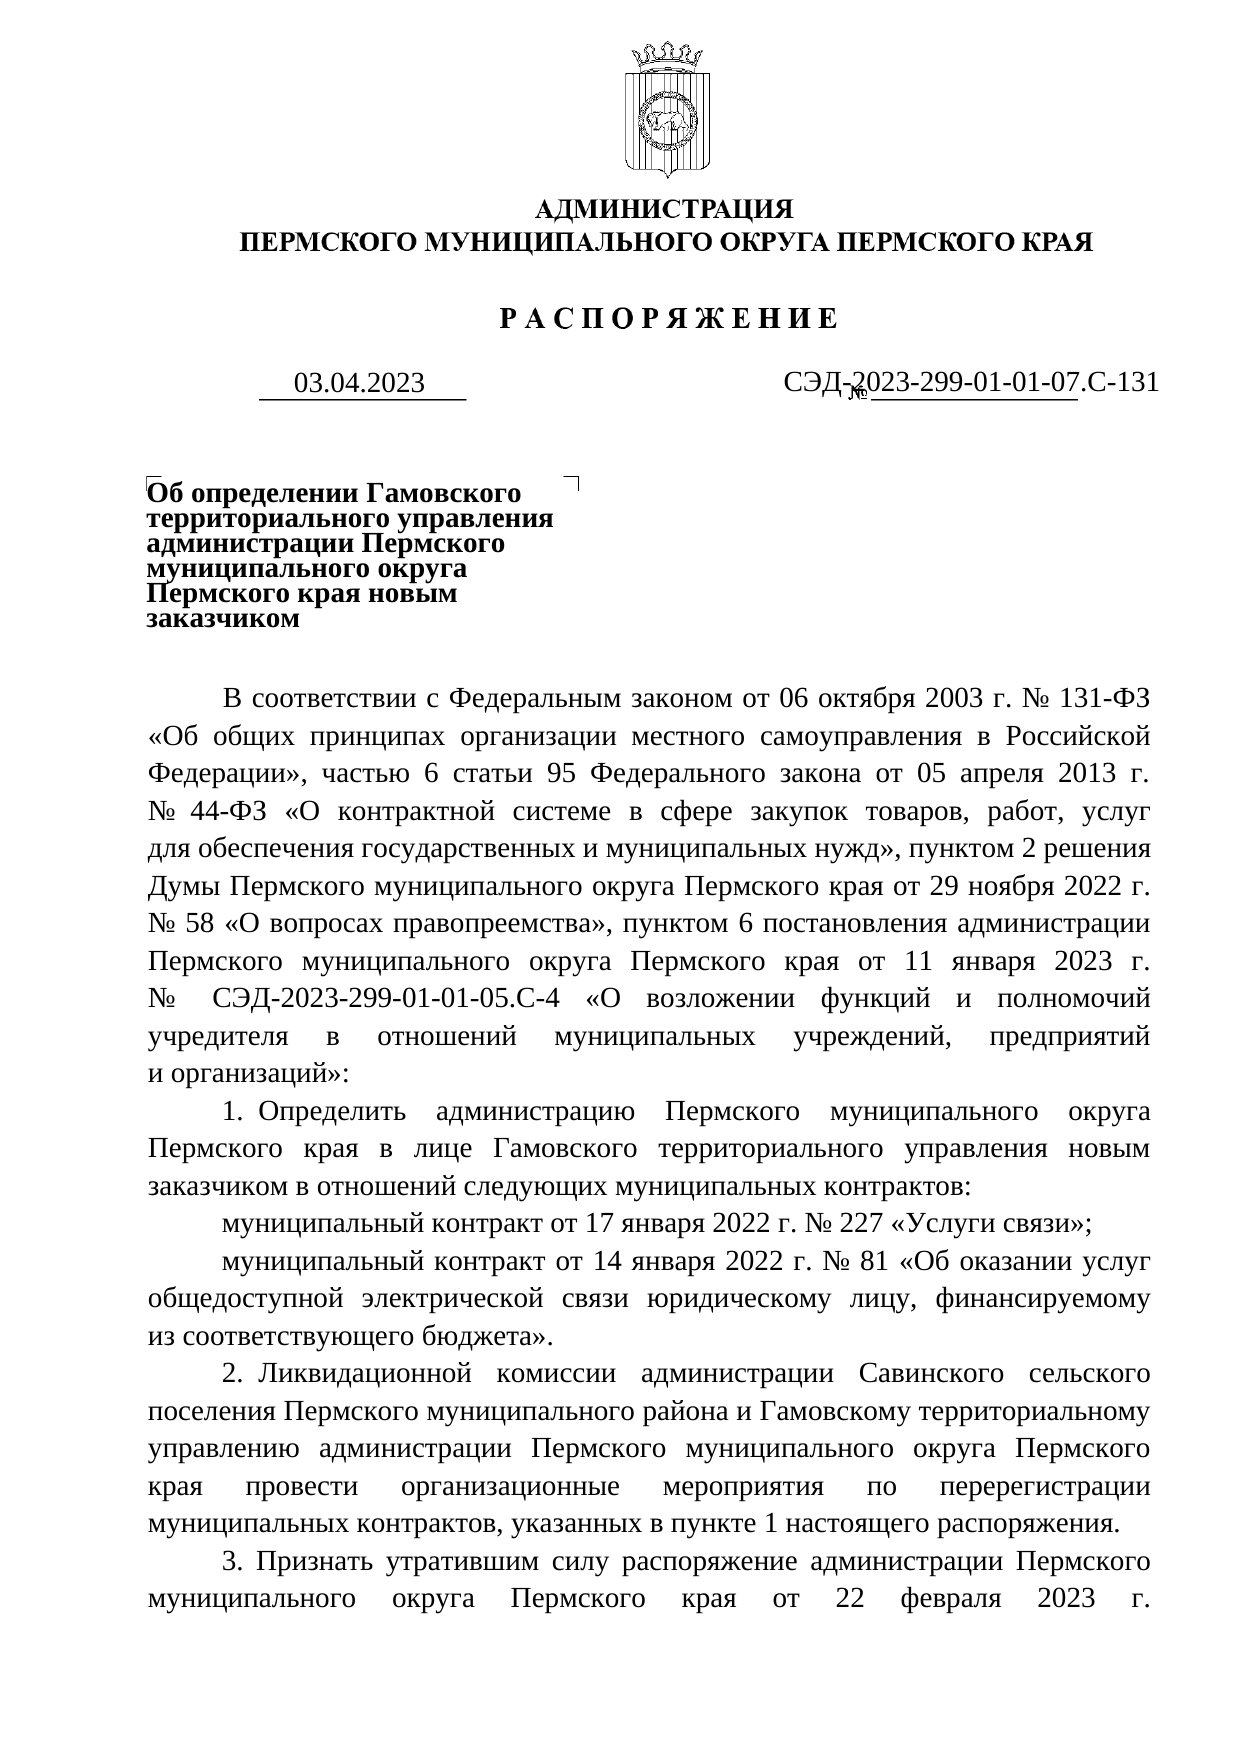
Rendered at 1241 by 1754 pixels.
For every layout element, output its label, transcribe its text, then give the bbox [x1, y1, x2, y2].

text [148, 1540, 1152, 1615]
picture [152, 484, 162, 491]
text муниципальный контракт от 14 января 2022 г. № 81 «Об оказании услуг общедоступной электрической связи юридическому лицу, финансируемому из соответствующего бюджета». [148, 1240, 1152, 1353]
text В соответствии с Федеральным законом от 06 октября 2003 г. № 131-ФЗ «Об общих принципах организации местного самоуправления в Российской Федерации», частью 6 статьи 95 Федерального закона от 05 апреля 2013 г. № 44-ФЗ «О контрактной системе в сфере закупок товаров, работ, услуг для обеспечения государственных и муниципальных нужд», пунктом 2 решения Думы Пермского муниципального округа Пермского края от 29 ноября 2022 г. № 58 «О вопросах правопреемства», пунктом 6 постановления администрации Пермского муниципального округа Пермского края от 11 января 2023 г. № СЭД-2023-299-01-01-05.С-4 «О возложении функций и полномочий учредителя в отношений муниципальных учреждений, предприятий и организаций»: [148, 678, 1152, 1090]
text 2. Ликвидационной комиссии администрации Савинского сельского поселения Пермского муниципального района и Гамовскому территориальному управлению администрации Пермского муниципального округа Пермского края провести организационные мероприятия по перерегистрации муниципальных контрактов, указанных в пункте 1 настоящего распоряжения. [148, 1353, 1152, 1540]
picture [146, 40, 1137, 491]
text 1. Определить администрацию Пермского муниципального округа Пермского края в лице Гамовского территориального управления новым заказчиком в отношений следующих муниципальных контрактов: [148, 1090, 1152, 1203]
text муниципальный контракт от 17 января 2022 г. № 227 «Услуги связи»; [148, 1203, 1152, 1240]
